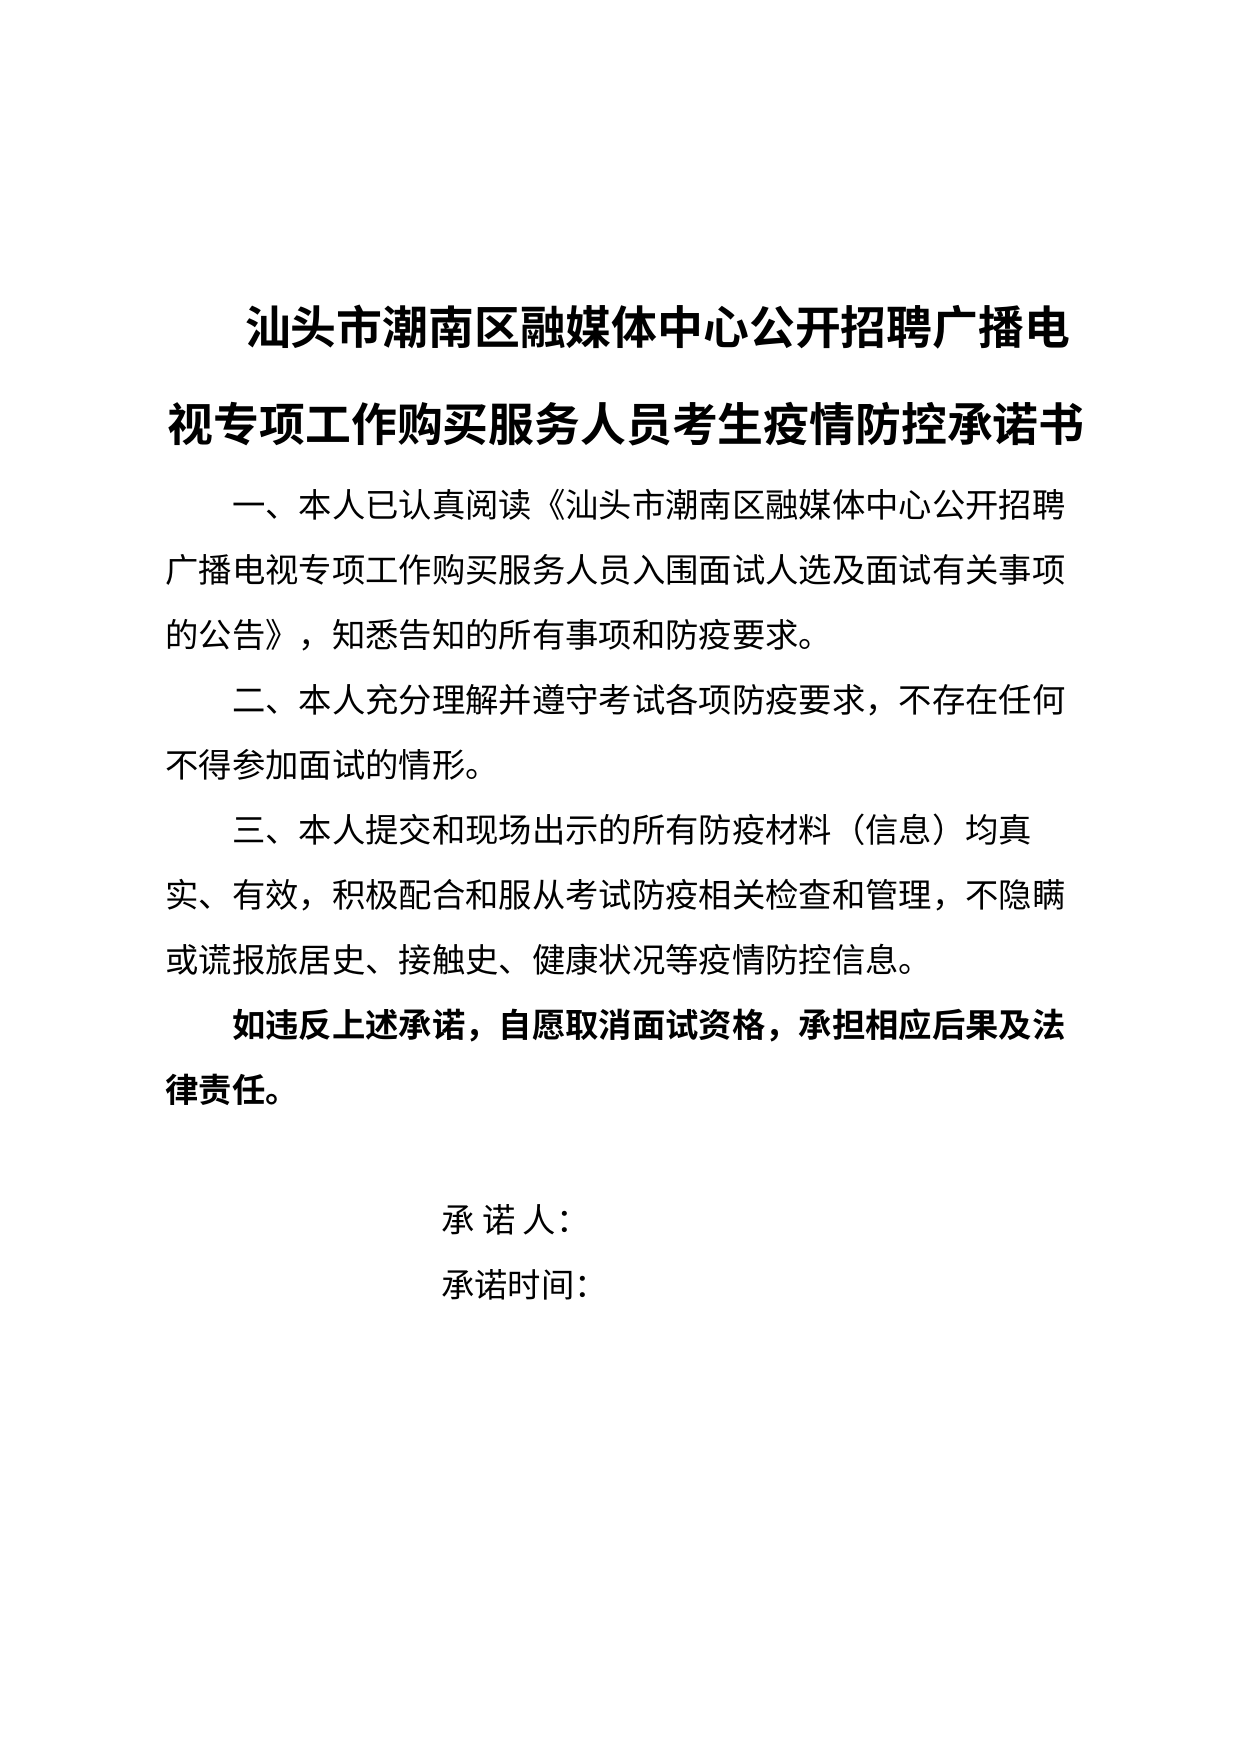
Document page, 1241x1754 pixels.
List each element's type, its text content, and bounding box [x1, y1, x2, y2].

text 承 诺 人： [165, 1186, 1087, 1251]
text 三、本人提交和现场出示的所有防疫材料（信息）均真实、有效，积极配合和服从考试防疫相关检查和管理，不隐瞒或谎报旅居史、接触史、健康状况等疫情防控信息。 [165, 796, 1087, 991]
text 如违反上述承诺，自愿取消面试资格，承担相应后果及法律责任。 [165, 991, 1087, 1121]
text 二、本人充分理解并遵守考试各项防疫要求，不存在任何不得参加面试的情形。 [165, 666, 1087, 796]
text 承诺时间： [165, 1251, 1087, 1316]
text 汕头市潮南区融媒体中心公开招聘广播电视专项工作购买服务人员考生疫情防控承诺书 [165, 276, 1087, 471]
text 一、本人已认真阅读《汕头市潮南区融媒体中心公开招聘广播电视专项工作购买服务人员入围面试人选及面试有关事项的公告》，知悉告知的所有事项和防疫要求。 [165, 471, 1087, 666]
